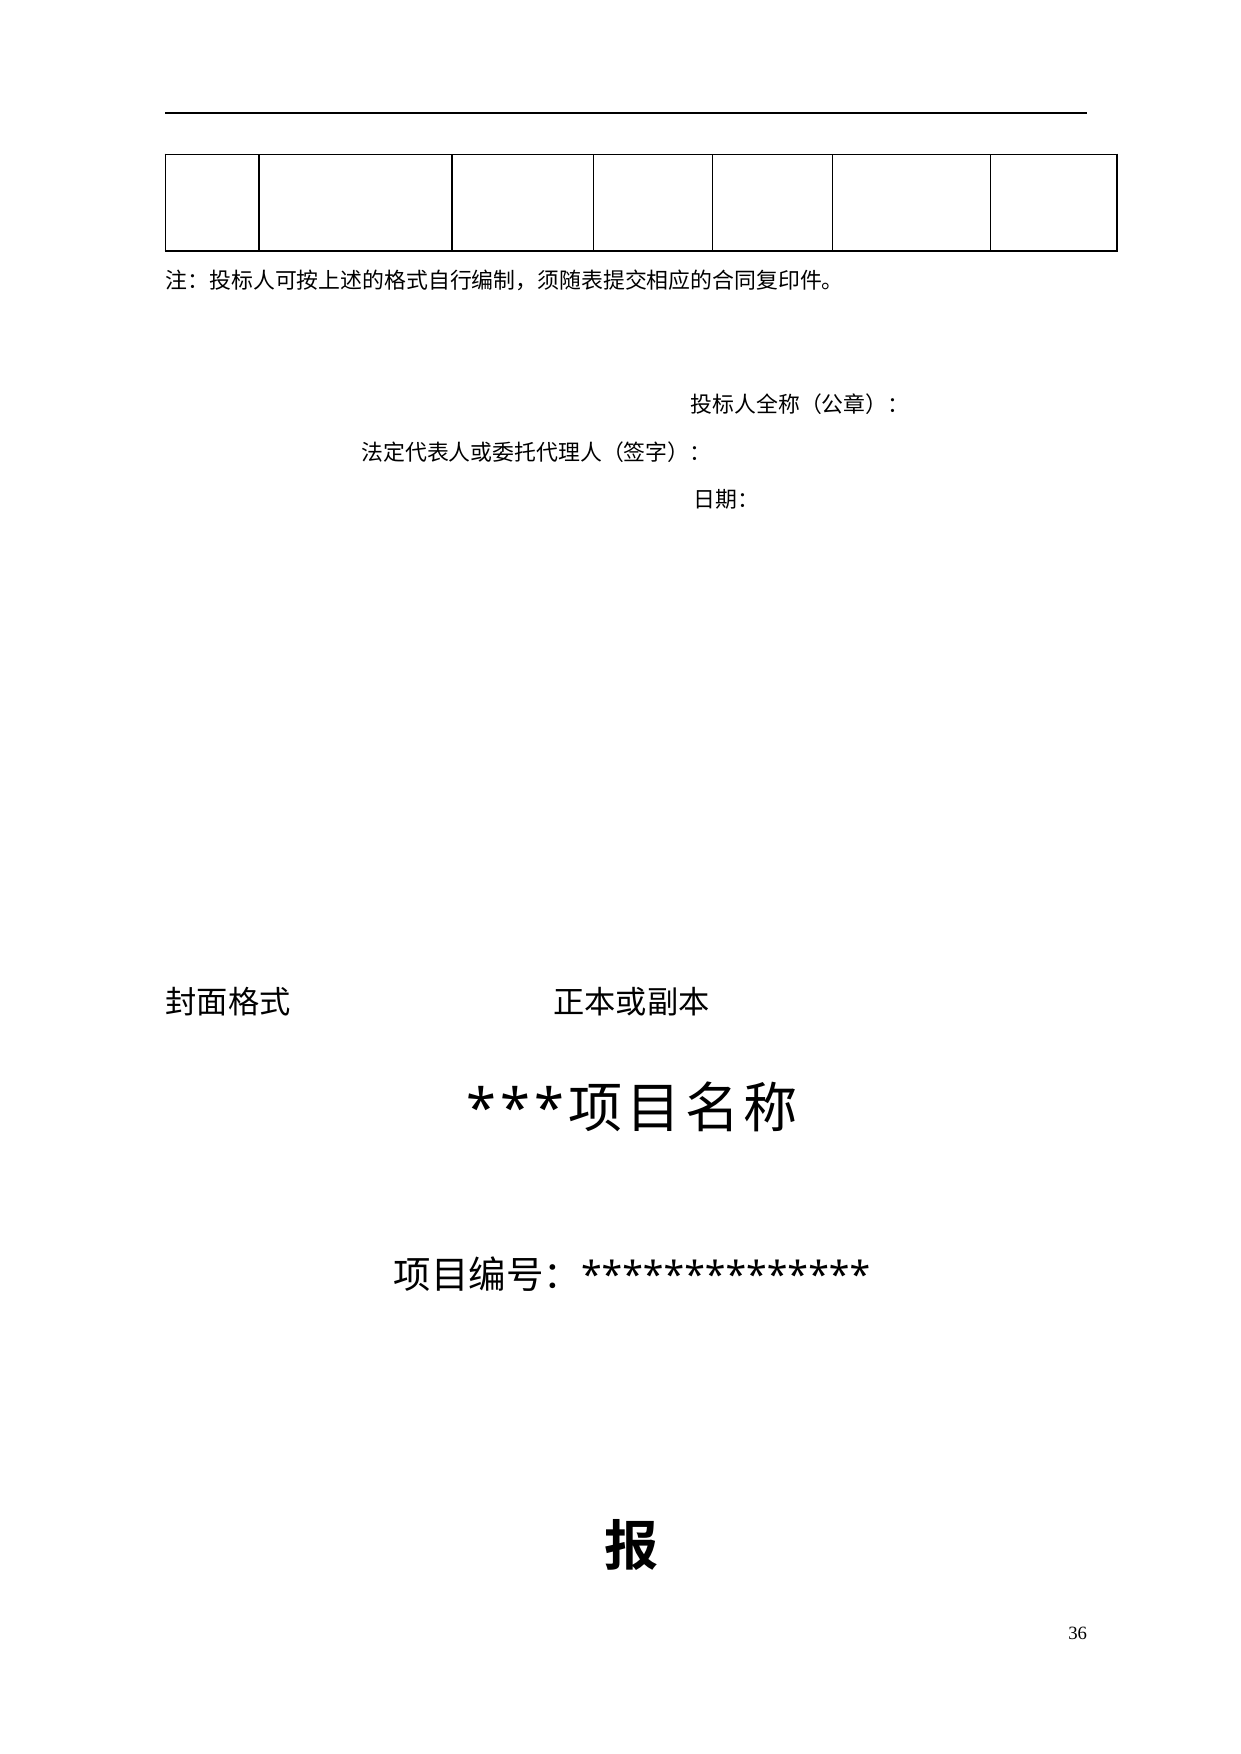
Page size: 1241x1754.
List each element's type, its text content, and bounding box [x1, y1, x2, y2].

text 封面格式 正本或副本 [165, 977, 1087, 1022]
table_cell [594, 155, 712, 250]
text 注：投标人可按上述的格式自行编制，须随表提交相应的合同复印件。 [165, 252, 1087, 297]
text 报 [165, 1499, 1098, 1582]
table_cell [713, 155, 832, 250]
table_cell [260, 155, 451, 250]
text 项目编号：************** [165, 1245, 1098, 1299]
table_cell [453, 155, 593, 250]
table_cell [833, 155, 990, 250]
table_cell [991, 155, 1116, 250]
table_cell [166, 155, 258, 250]
text 投标人全称（公章）： [165, 387, 1087, 419]
text 日期： [165, 482, 1087, 514]
text 法定代表人或委托代理人（签字）： [165, 435, 1087, 466]
text ***项目名称 [165, 1065, 1098, 1144]
